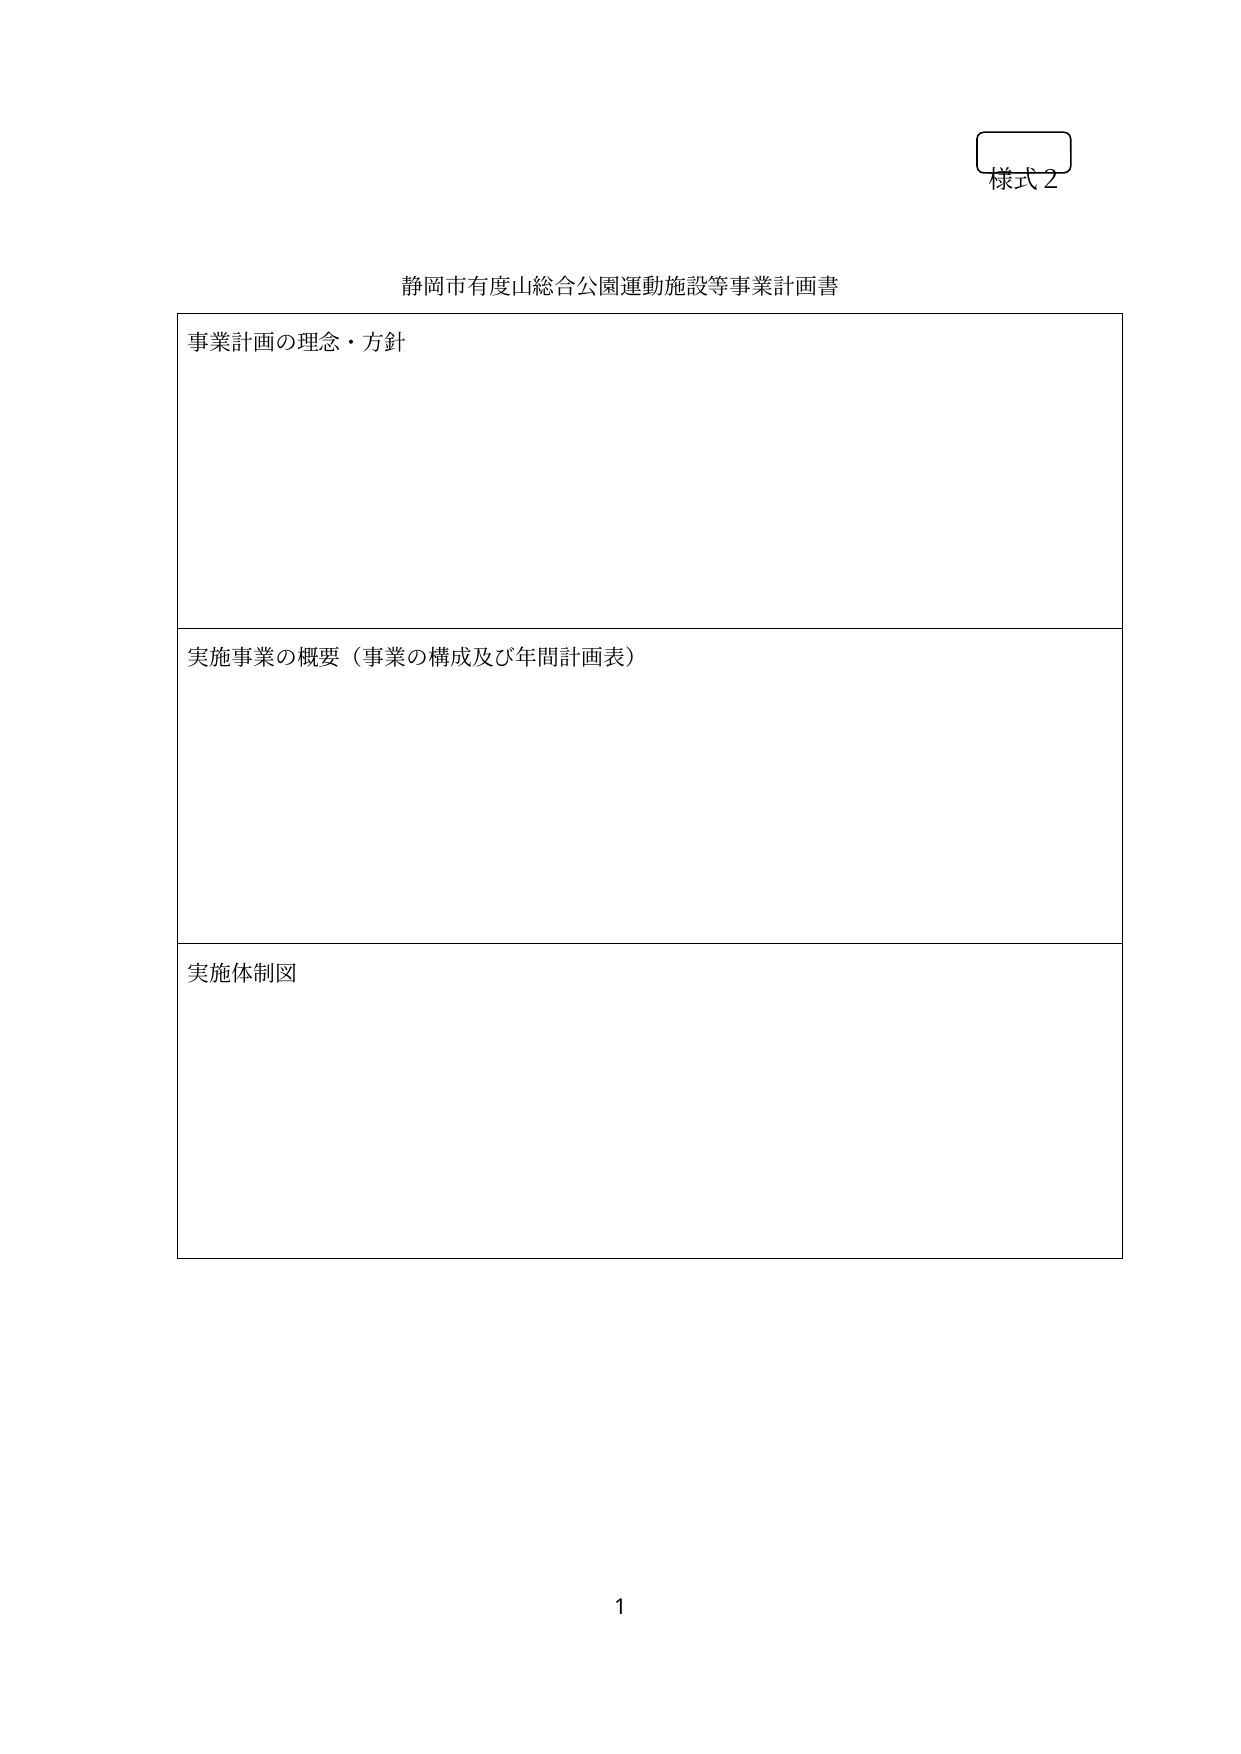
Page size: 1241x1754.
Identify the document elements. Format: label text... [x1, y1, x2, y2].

text 静岡市有度山総合公園運動施設等事業計画書 [177, 267, 1063, 302]
table_header 事業計画の理念・方針 [178, 314, 1122, 628]
text 様式２ [177, 143, 1063, 212]
table_cell 実施体制図 [178, 944, 1122, 1258]
table_cell 実施事業の概要（事業の構成及び年間計画表） [178, 629, 1122, 943]
